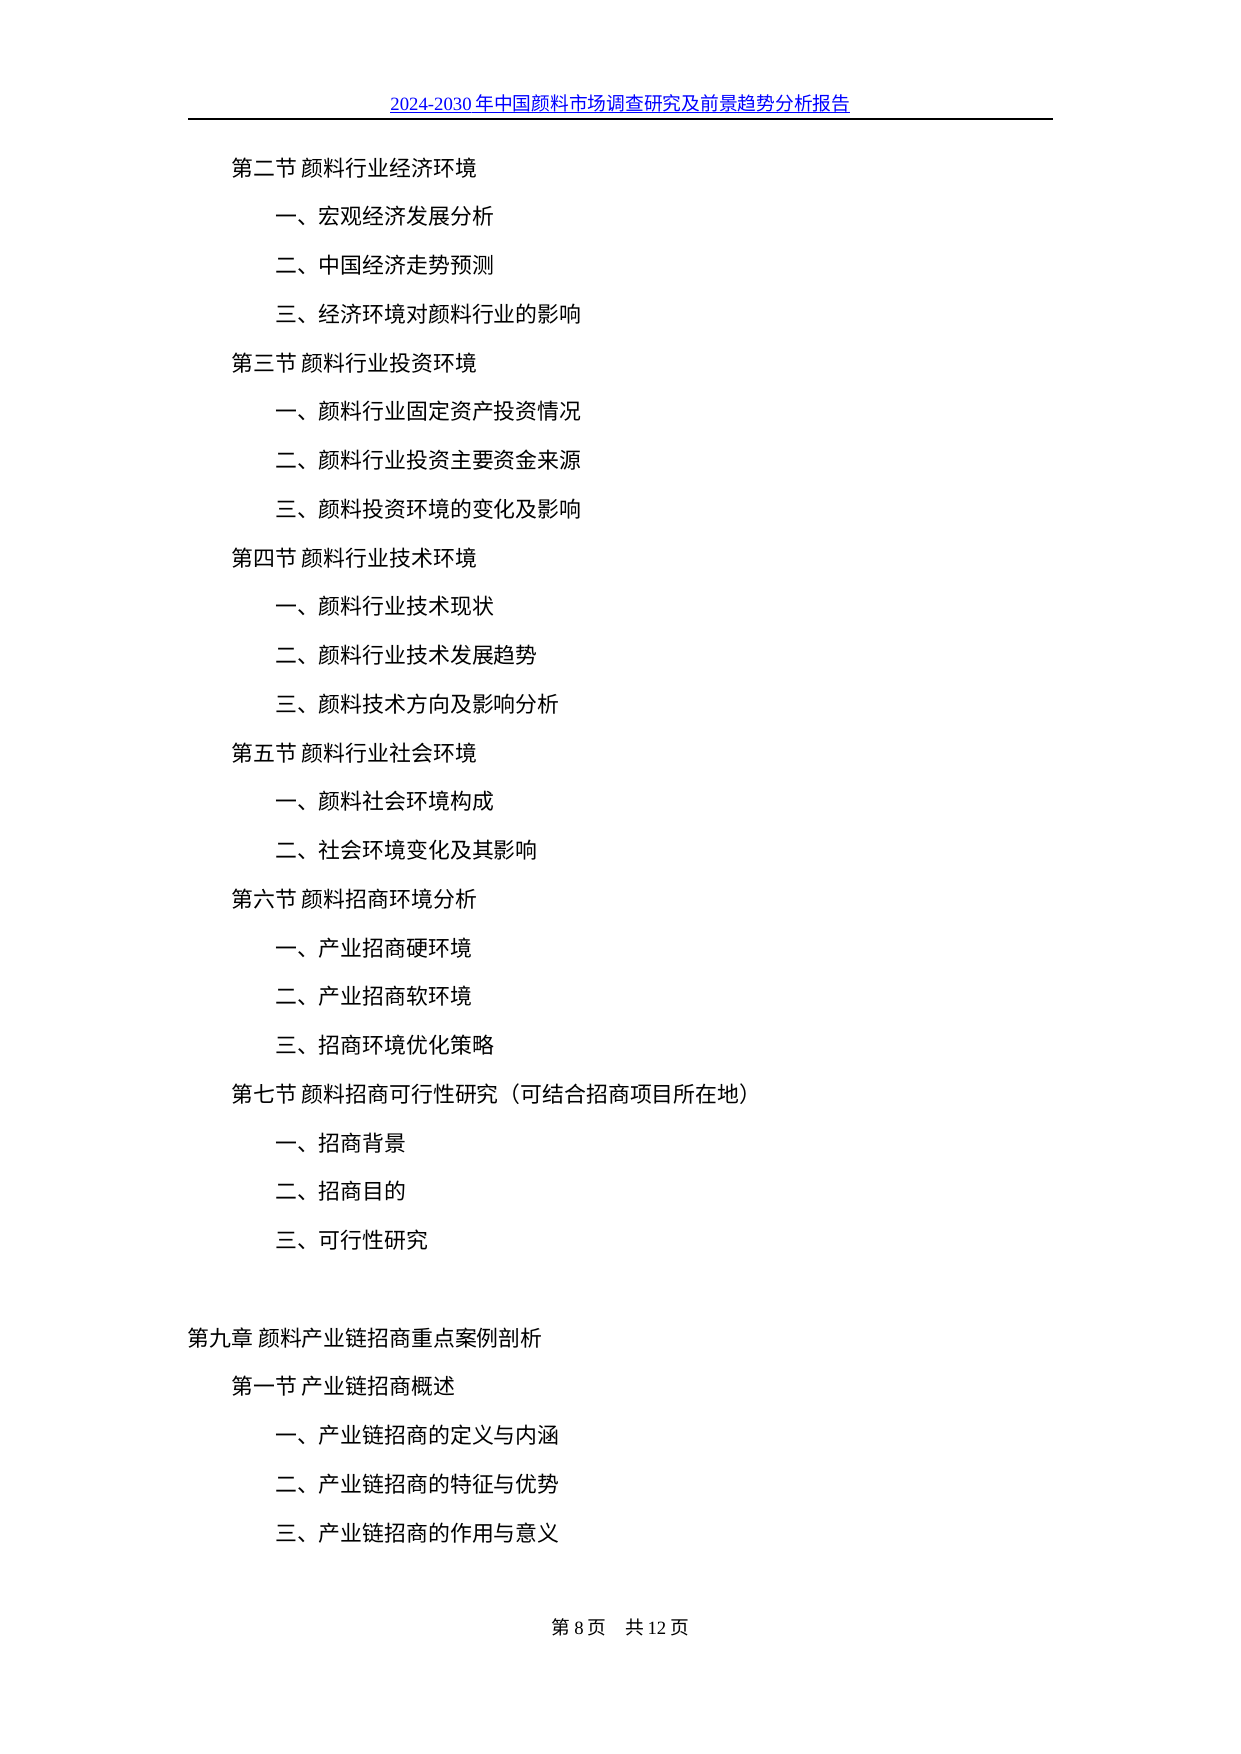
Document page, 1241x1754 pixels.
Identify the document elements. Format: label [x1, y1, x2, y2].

text [187, 150, 1053, 1548]
